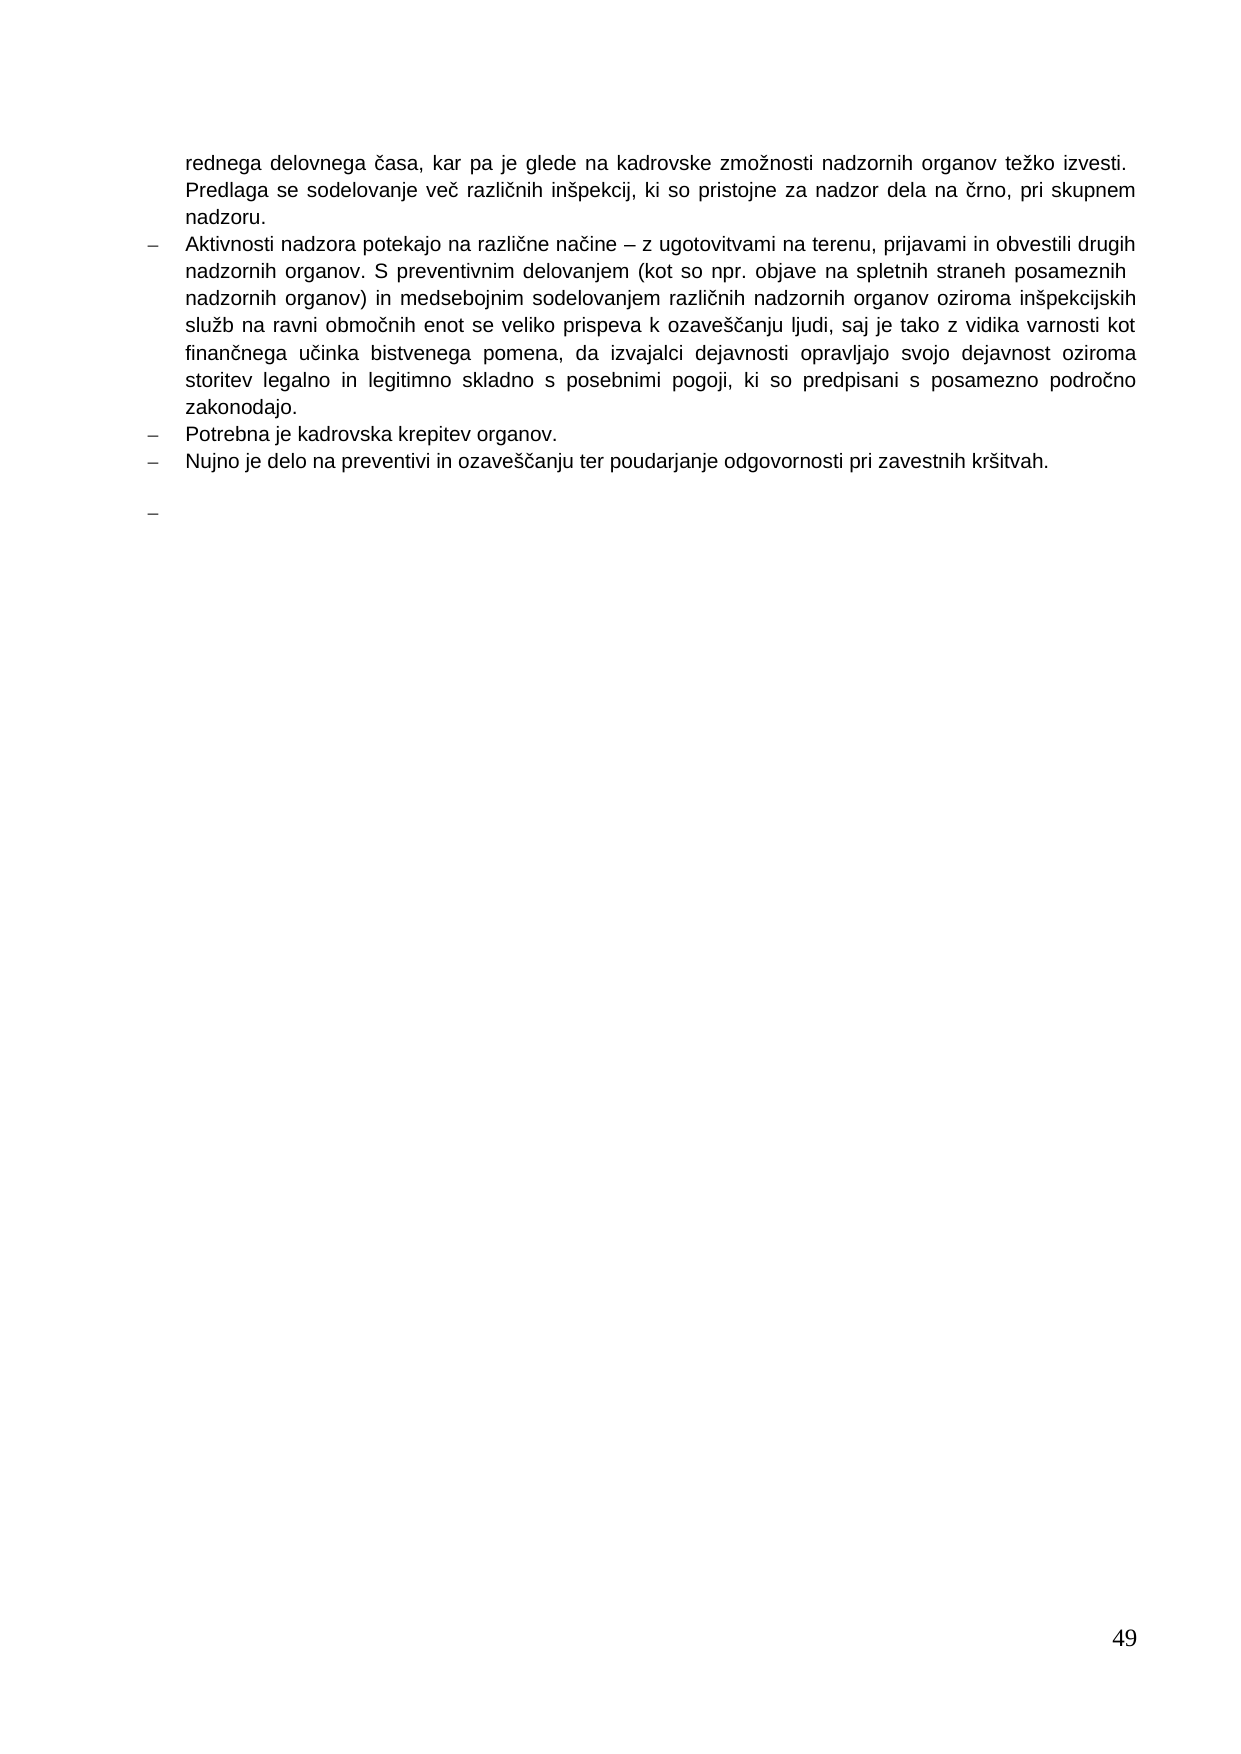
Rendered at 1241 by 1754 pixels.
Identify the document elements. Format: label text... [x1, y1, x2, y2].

list Potrebna je kadrovska krepitev organov. [148, 418, 1137, 446]
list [148, 148, 1137, 229]
list Aktivnosti nadzora potekajo na različne načine – z ugotovitvami na terenu, prijavami in obvestili drugih nadzornih organov. S preventivnim delovanjem (kot so npr. objave na spletnih straneh posameznih nadzornih organov) in medsebojnim sodelovanjem različnih nadzornih organov oziroma inšpekcijskih služb na ravni območnih enot se veliko prispeva k ozaveščanju ljudi, saj je tako z vidika varnosti kot finančnega učinka bistvenega pomena, da izvajalci dejavnosti opravljajo svojo dejavnost oziroma storitev legalno in legitimno skladno s posebnimi pogoji, ki so predpisani s posamezno področno zakonodajo. [148, 229, 1137, 418]
list Nujno je delo na preventivi in ozaveščanju ter poudarjanje odgovornosti pri zavestnih kršitvah. [148, 446, 1137, 473]
